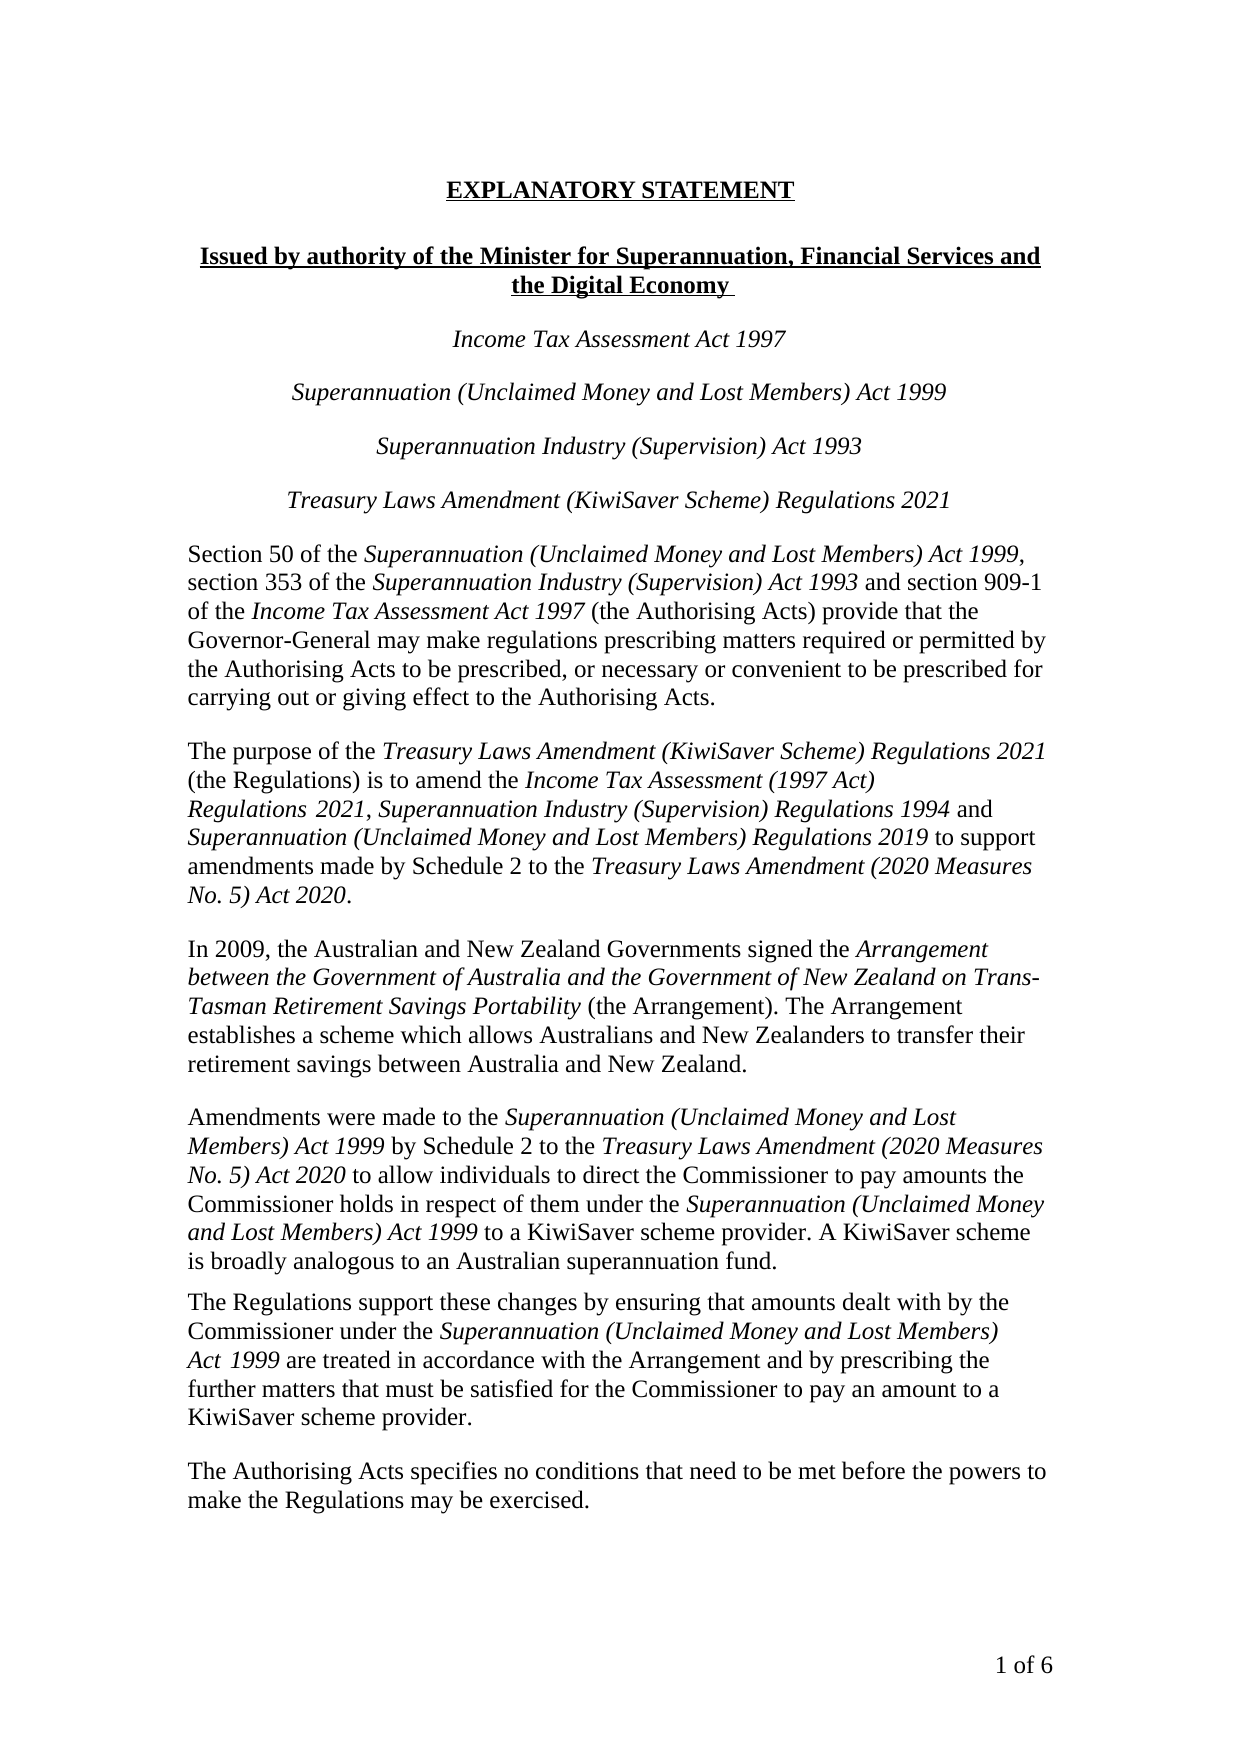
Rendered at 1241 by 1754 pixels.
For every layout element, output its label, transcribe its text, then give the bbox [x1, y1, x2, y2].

text Superannuation (Unclaimed Money and Lost Members) Act 1999 [187, 377, 1053, 406]
subtitle Issued by authority of the [187, 241, 1053, 299]
text In 2009, the Australian and New Zealand Governments signed the Arrangement between the Government of Australia and the Government of New Zealand on Trans-Tasman Retirement Savings Portability (the Arrangement). The Arrangement establishes a scheme which allows Australians and New Zealanders to transfer their retirement savings between Australia and New Zealand. [187, 934, 1053, 1077]
text Section 50 of the Superannuation (Unclaimed Money and Lost Members) Act 1999, section 353 of the Superannuation Industry (Supervision) Act 1993 and section 909-1 of the Income Tax Assessment Act 1997 (the Authorising Acts) provide that the Governor-General may make regulations prescribing matters required or permitted by the Authorising Acts to be prescribed, or necessary or convenient to be prescribed for carrying out or giving effect to the Authorising Acts. [187, 539, 1053, 711]
text The Authorising Acts specifies no conditions that need to be met before the powers to make the Regulations may be exercised. [187, 1456, 1053, 1514]
text Amendments were made to the Superannuation (Unclaimed Money and Lost Members) Act 1999 by Schedule 2 to the Treasury Laws Amendment (2020 Measures No. 5) Act 2020 to allow individuals to direct the Commissioner to pay amounts the Commissioner holds in respect of them under the Superannuation (Unclaimed Money and Lost Members) Act 1999 to a KiwiSaver scheme provider. A KiwiSaver scheme is broadly analogous to an Australian superannuation fund. [187, 1102, 1053, 1275]
text Superannuation Industry (Supervision) Act 1993 [187, 431, 1053, 460]
text The purpose of the Treasury Laws Amendment (KiwiSaver Scheme) Regulations 2021 (the Regulations) is to amend the Income Tax Assessment (1997 Act) Regulations 2021, Superannuation Industry (Supervision) Regulations 1994 and Superannuation (Unclaimed Money and Lost Members) Regulations 2019 to support amendments made by Schedule 2 to the Treasury Laws Amendment (2020 Measures No. 5) Act 2020. [187, 736, 1053, 909]
text Income Tax Assessment Act 1997 [187, 324, 1053, 352]
text The Regulations support these changes by ensuring that amounts dealt with by the Commissioner under the Superannuation (Unclaimed Money and Lost Members) Act 1999 are treated in accordance with the Arrangement and by prescribing the further matters that must be satisfied for the Commissioner to pay an amount to a KiwiSaver scheme provider. [187, 1287, 1053, 1431]
subtitle EXPLANATORY STATEMENT [187, 175, 1053, 204]
text Treasury Laws Amendment (KiwiSaver Scheme) Regulations 2021 [187, 485, 1053, 514]
